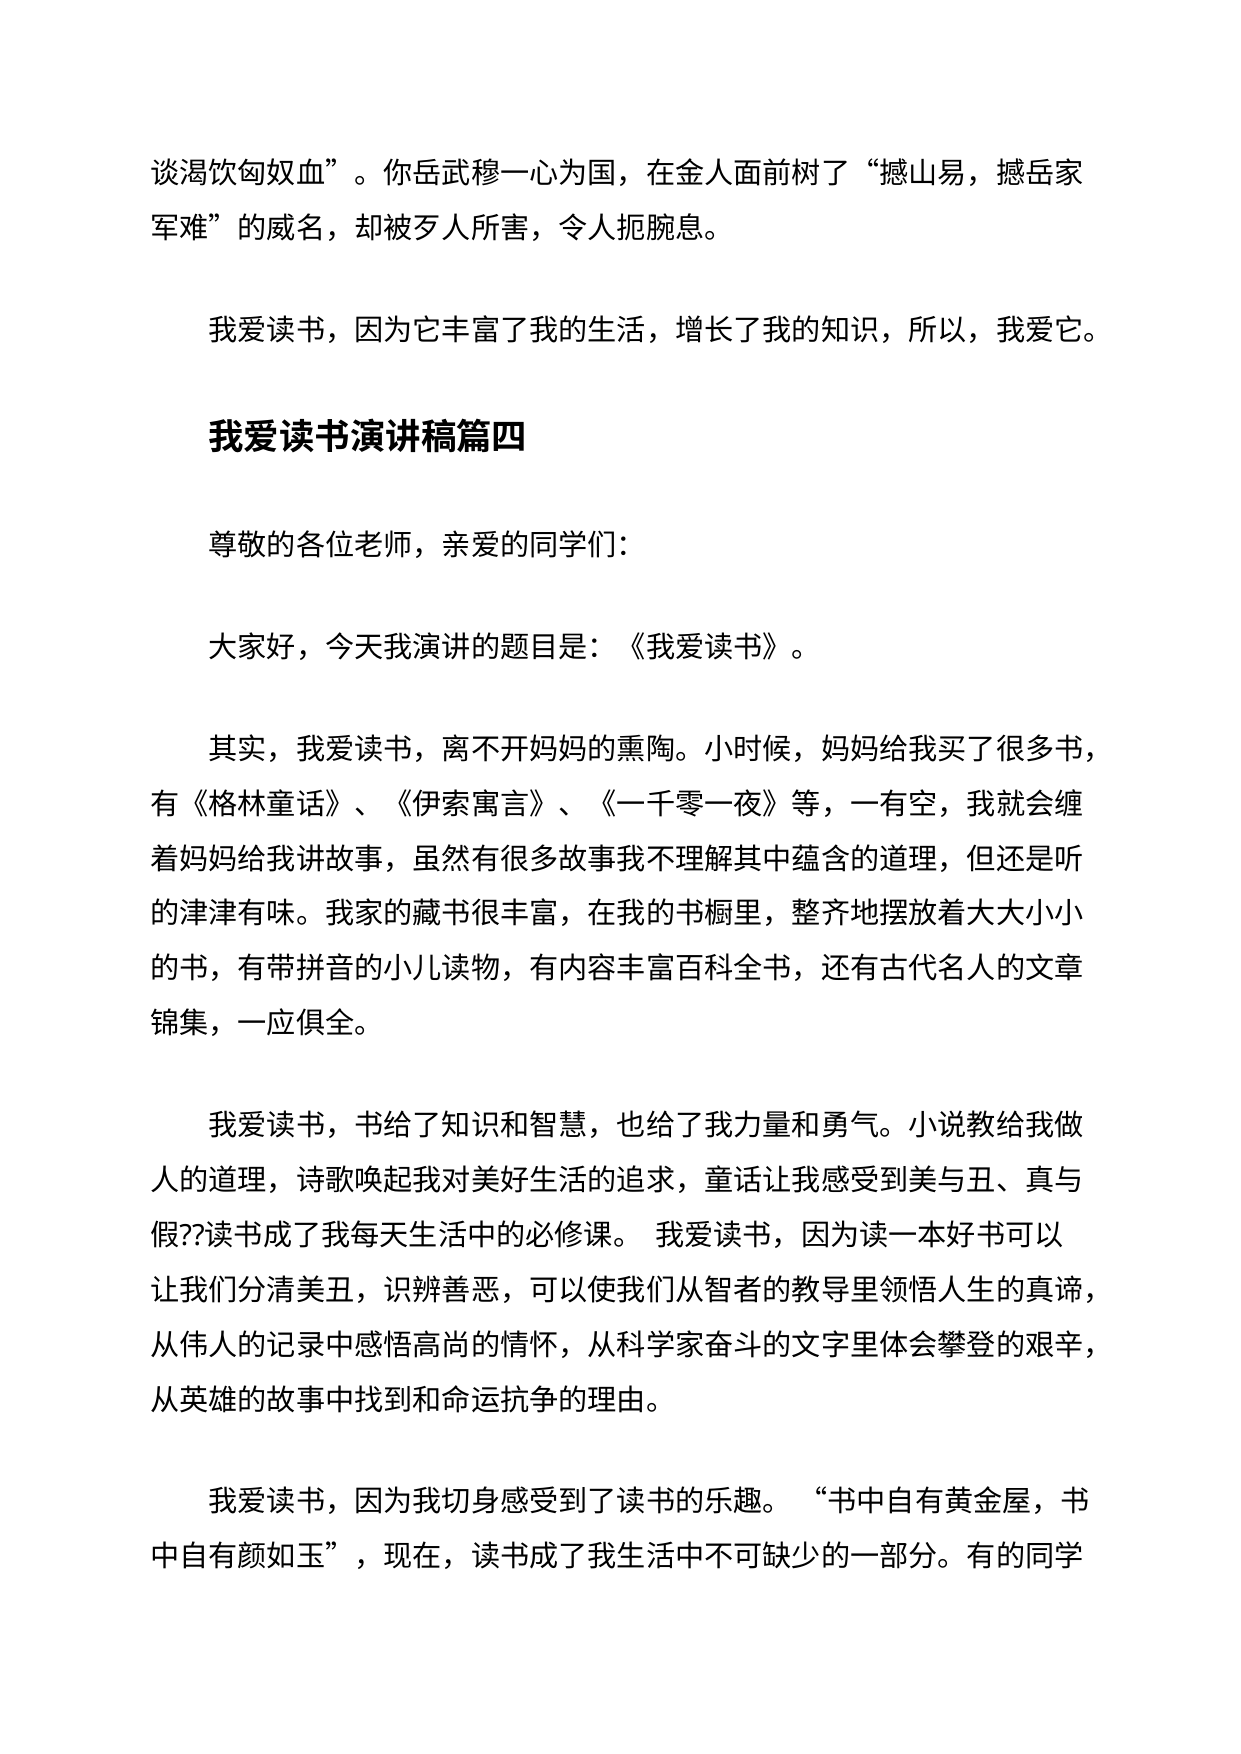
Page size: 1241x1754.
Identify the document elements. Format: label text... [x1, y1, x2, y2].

text 尊敬的各位老师，亲爱的同学们： [150, 522, 1090, 564]
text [150, 150, 1090, 247]
text 我爱读书，书给了知识和智慧，也给了我力量和勇气。小说教给我做人的道理，诗歌唤起我对美好生活的追求，童话让我感受到美与丑、真与假??读书成了我每天生活中的必修课。 我爱读书，因为读一本好书可以让我们分清美丑，识辨善恶，可以使我们从智者的教导里领悟人生的真谛，从伟人的记录中感悟高尚的情怀，从科学家奋斗的文字里体会攀登的艰辛，从英雄的故事中找到和命运抗争的理由。 [150, 1102, 1090, 1418]
text 大家好，今天我演讲的题目是：《我爱读书》。 [150, 624, 1090, 666]
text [150, 1478, 1090, 1575]
text 我爱读书演讲稿篇四 [150, 408, 1090, 460]
text 其实，我爱读书，离不开妈妈的熏陶。小时候，妈妈给我买了很多书，有《格林童话》、《伊索寓言》、《一千零一夜》等，一有空，我就会缠着妈妈给我讲故事，虽然有很多故事我不理解其中蕴含的道理，但还是听的津津有味。我家的藏书很丰富，在我的书橱里，整齐地摆放着大大小小的书，有带拼音的小儿读物，有内容丰富百科全书，还有古代名人的文章锦集，一应俱全。 [150, 725, 1090, 1042]
text 我爱读书，因为它丰富了我的生活，增长了我的知识，所以，我爱它。 [150, 307, 1090, 349]
